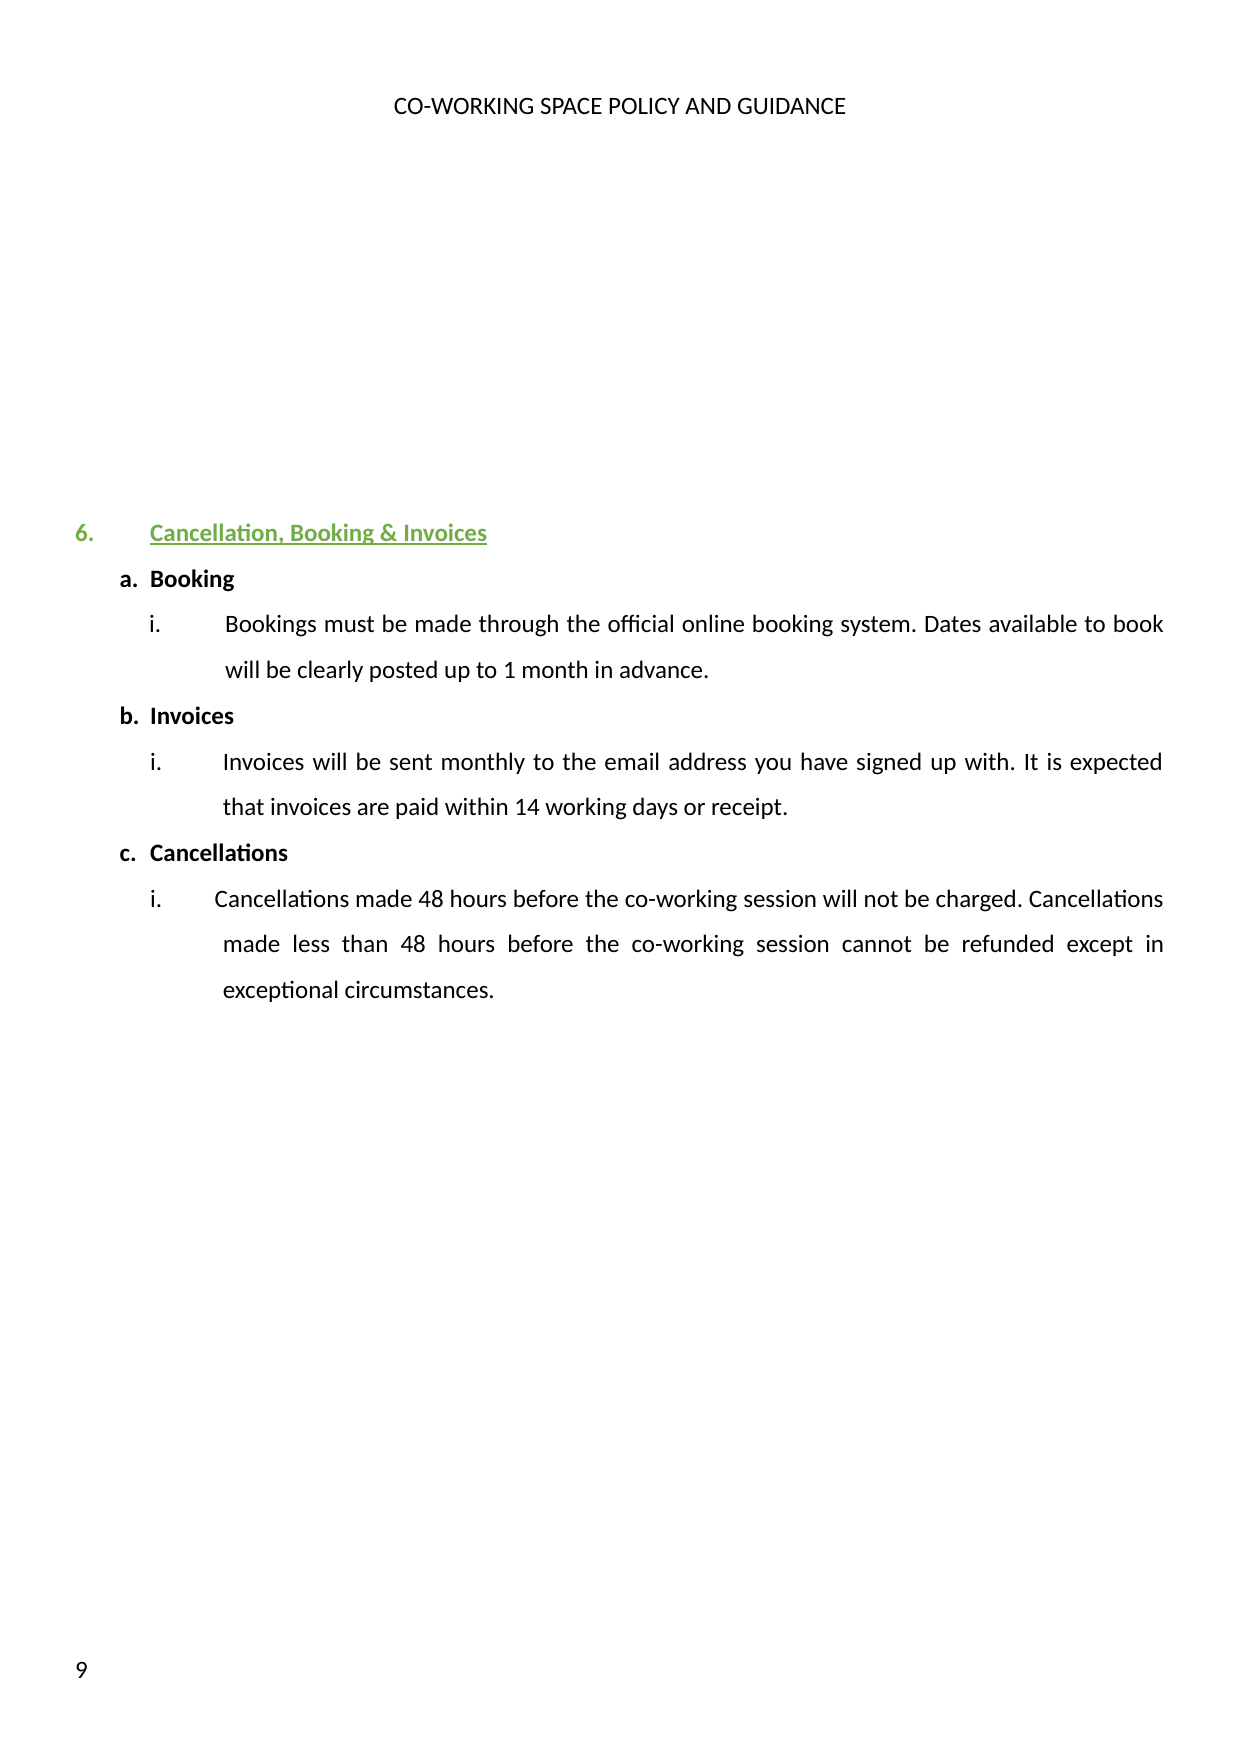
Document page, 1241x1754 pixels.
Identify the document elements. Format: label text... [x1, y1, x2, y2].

text b. Invoices [119, 700, 1165, 731]
text i. Bookings must be made through the official online booking system. Dates available to book will be clearly posted up to 1 month in advance. [149, 608, 1165, 685]
text a. Booking [119, 563, 1165, 593]
text 6. Cancellation, Booking & Invoices [75, 517, 1165, 548]
text c. Cancellations [119, 837, 1165, 868]
text i. Invoices will be sent monthly to the email address you have signed up with. It is expected that invoices are paid within 14 working days or receipt. [150, 746, 1165, 822]
text i. Cancellations made 48 hours before the co-working session will not be charged. Cancellations made less than 48 hours before the co-working session cannot be refunded except in exceptional circumstances. [150, 883, 1165, 1005]
